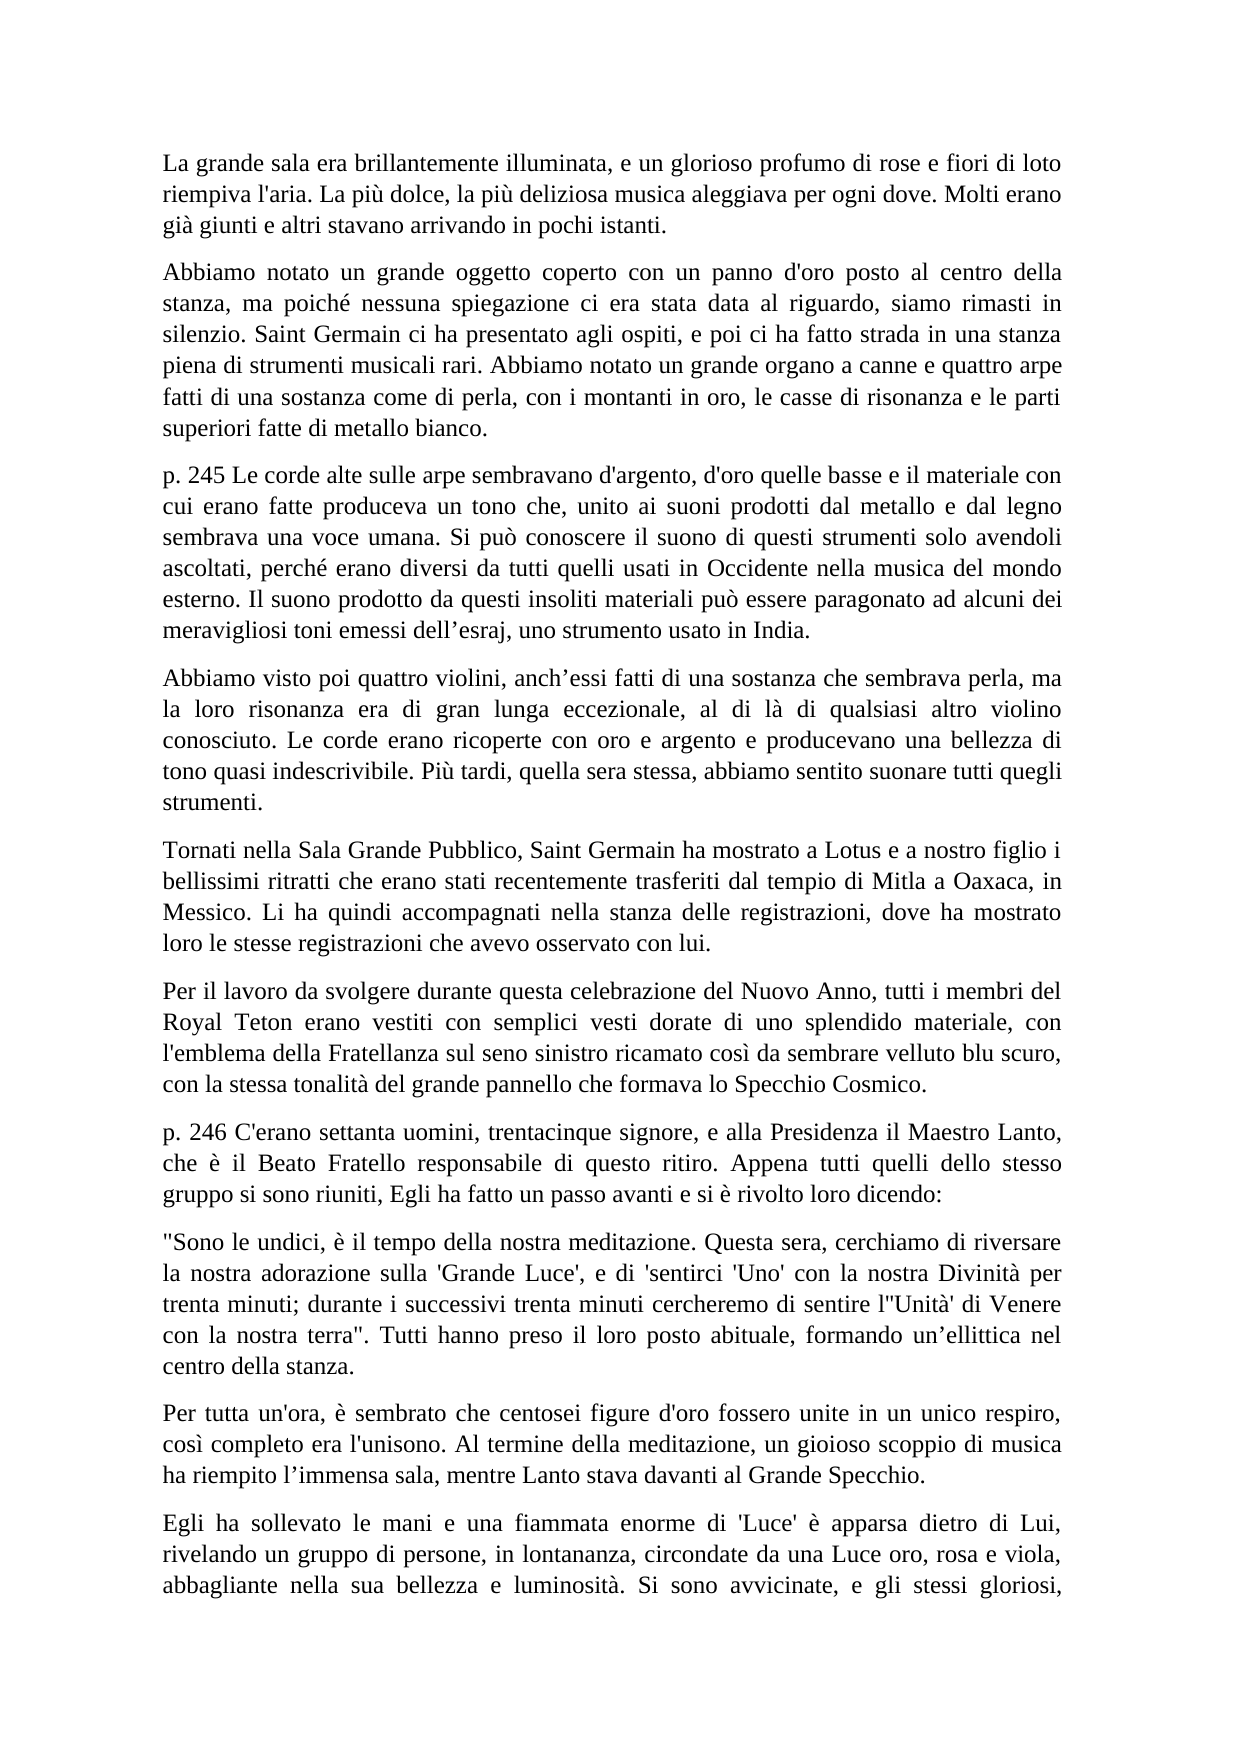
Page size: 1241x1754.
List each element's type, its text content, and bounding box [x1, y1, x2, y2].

text p. 246 C'erano settanta uomini, trentacinque signore, e alla Presidenza il Maestro Lanto, che è il Beato Fratello responsabile di questo ritiro. Appena tutti quelli dello stesso gruppo si sono riuniti, Egli ha fatto un passo avanti e si è rivolto loro dicendo: [162, 1117, 1063, 1208]
text p. 245 Le corde alte sulle arpe sembravano d'argento, d'oro quelle basse e il materiale con cui erano fatte produceva un tono che, unito ai suoni prodotti dal metallo e dal legno sembrava una voce umana. Si può conoscere il suono di questi strumenti solo avendoli ascoltati, perché erano diversi da tutti quelli usati in Occidente nella musica del mondo esterno. Il suono prodotto da questi insoliti materiali può essere paragonato ad alcuni dei meravigliosi toni emessi dell’esraj, uno strumento usato in India. [162, 460, 1063, 644]
text Abbiamo notato un grande oggetto coperto con un panno d'oro posto al centro della stanza, ma poiché nessuna spiegazione ci era stata data al riguardo, siamo rimasti in silenzio. Saint Germain ci ha presentato agli ospiti, e poi ci ha fatto strada in una stanza piena di strumenti musicali rari. Abbiamo notato un grande organo a canne e quattro arpe fatti di una sostanza come di perla, con i montanti in oro, le casse di risonanza e le parti superiori fatte di metallo bianco. [162, 257, 1063, 441]
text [162, 1508, 1063, 1599]
text Per tutta un'ora, è sembrato che centosei figure d'oro fossero unite in un unico respiro, così completo era l'unisono. Al termine della meditazione, un gioioso scoppio di musica ha riempito l’immensa sala, mentre Lanto stava davanti al Grande Specchio. [162, 1398, 1063, 1489]
text "Sono le undici, è il tempo della nostra meditazione. Questa sera, cerchiamo di riversare la nostra adorazione sulla 'Grande Luce', e di 'sentirci 'Uno' con la nostra Divinità per trenta minuti; durante i successivi trenta minuti cercheremo di sentire l''Unità' di Venere con la nostra terra". Tutti hanno preso il loro posto abituale, formando un’ellittica nel centro della stanza. [162, 1227, 1063, 1379]
text Per il lavoro da svolgere durante questa celebrazione del Nuovo Anno, tutti i membri del Royal Teton erano vestiti con semplici vesti dorate di uno splendido materiale, con l'emblema della Fratellanza sul seno sinistro ricamato così da sembrare velluto blu scuro, con la stessa tonalità del grande pannello che formava lo Specchio Cosmico. [162, 976, 1063, 1098]
text La grande sala era brillantemente illuminata, e un glorioso profumo di rose e fiori di loto riempiva l'aria. La più dolce, la più deliziosa musica aleggiava per ogni dove. Molti erano già giunti e altri stavano arrivando in pochi istanti. [162, 148, 1063, 238]
text Abbiamo visto poi quattro violini, anch’essi fatti di una sostanza che sembrava perla, ma la loro risonanza era di gran lunga eccezionale, al di là di qualsiasi altro violino conosciuto. Le corde erano ricoperte con oro e argento e producevano una bellezza di tono quasi indescrivibile. Più tardi, quella sera stessa, abbiamo sentito suonare tutti quegli strumenti. [162, 663, 1063, 816]
text Tornati nella Sala Grande Pubblico, Saint Germain ha mostrato a Lotus e a nostro figlio i bellissimi ritratti che erano stati recentemente trasferiti dal tempio di Mitla a Oaxaca, in Messico. Li ha quindi accompagnati nella stanza delle registrazioni, dove ha mostrato loro le stesse registrazioni che avevo osservato con lui. [162, 835, 1063, 957]
